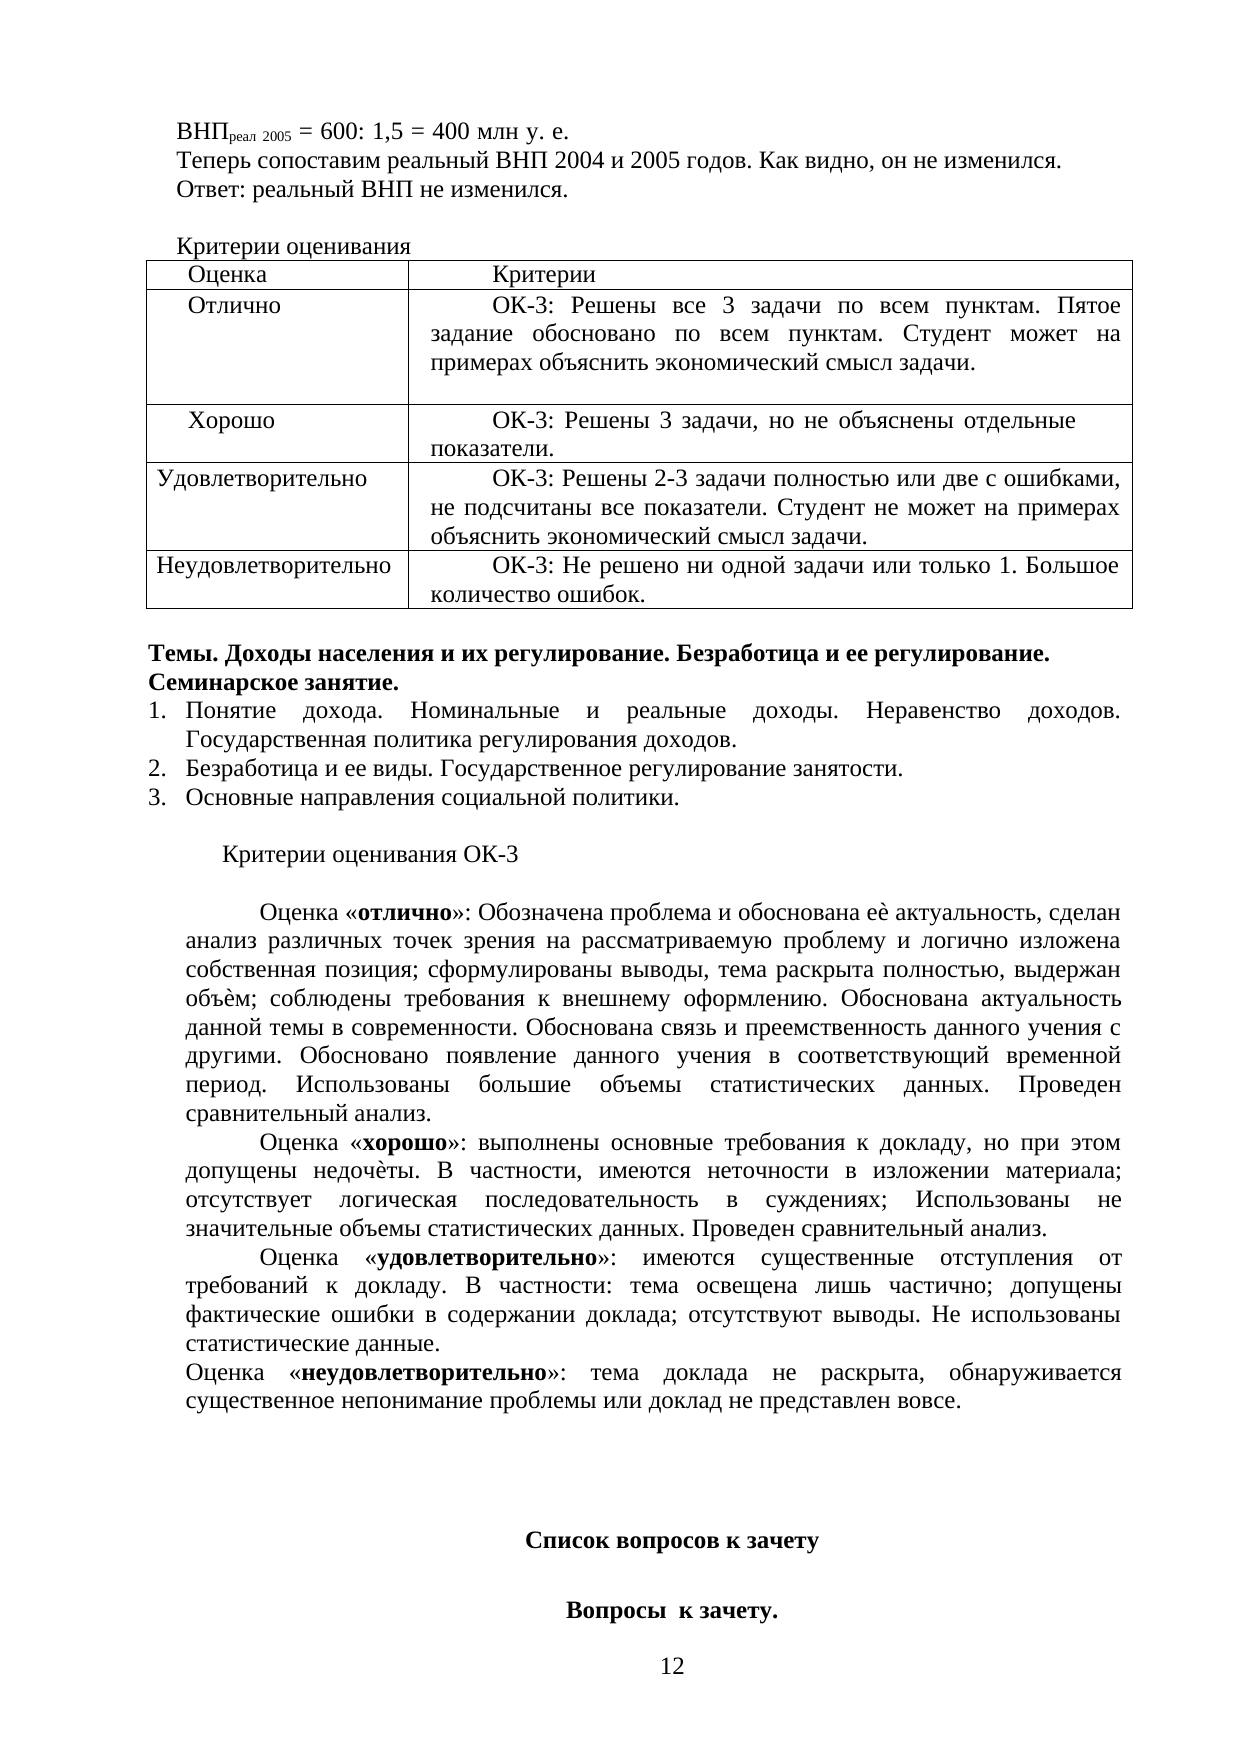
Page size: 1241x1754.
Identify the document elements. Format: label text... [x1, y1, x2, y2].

table_cell Неудовлетворительно [147, 551, 408, 608]
text Оценка «отлично»: Обозначена проблема и обоснована еѐ актуальность, сделан анализ различных точек зрения на рассматриваемую проблему и логично изложена собственная позиция; сформулированы выводы, тема раскрыта полностью, выдержан объѐм; соблюдены требования к внешнему оформлению. Обоснована актуальность данной темы в современности. Обоснована связь и преемственность данного учения с другими. Обосновано появление данного учения в соответствующий временной период. Использованы большие объемы статистических данных. Проведен сравнительный анализ. [185, 897, 1122, 1127]
table_cell ОК-3: Решены 3 задачи, но не объяснены отдельные показатели. [409, 405, 1132, 462]
list Безработица и ее виды. Государственное регулирование занятости. [148, 753, 1144, 782]
list Понятие дохода. Номинальные и реальные доходы. Неравенство доходов. Государственная политика регулирования доходов. [148, 695, 1122, 753]
text Оценка «неудовлетворительно»: тема доклада не раскрыта, обнаруживается существенное непонимание проблемы или доклад не представлен вовсе. [185, 1357, 1122, 1414]
text Критерии оценивания [176, 231, 1144, 260]
table_cell ОК-3: Не решено ни одной задачи или только 1. Большое количество ошибок. [409, 551, 1132, 608]
text ВНПреал 2005 = 600: 1,5 = 400 млн у. е. [176, 116, 1144, 145]
text Теперь сопоставим реальный ВНП 2004 и 2005 годов. Как видно, он не изменился. Ответ: реальный ВНП не изменился. [176, 145, 1064, 202]
table_cell Хорошо [147, 405, 408, 462]
table_cell Удовлетворительно [147, 463, 408, 549]
subtitle Список вопросов к зачету Вопросы к зачету. [525, 1484, 821, 1624]
subtitle Темы. Доходы населения и их регулирование. Безработица и ее регулирование. Семинарское занятие. [148, 638, 1052, 695]
text Оценка «удовлетворительно»: имеются существенные отступления от требований к докладу. В частности: тема освещена лишь частично; допущены фактические ошибки в содержании доклада; отсутствуют выводы. Не использованы статистические данные. [185, 1242, 1122, 1357]
table_header Оценка [147, 261, 408, 289]
list Основные направления социальной политики. [148, 782, 1144, 810]
table_cell Отлично [147, 290, 408, 404]
text Критерии оценивания ОК-3 [222, 839, 1144, 868]
text Оценка «хорошо»: выполнены основные требования к докладу, но при этом допущены недочѐты. В частности, имеются неточности в изложении материала; отсутствует логическая последовательность в суждениях; Использованы не значительные объемы статистических данных. Проведен сравнительный анализ. [185, 1127, 1122, 1242]
table_header Критерии [409, 261, 1132, 289]
table_cell ОК-3: Решены 2-3 задачи полностью или две с ошибками, не подсчитаны все показатели. Студент не может на примерах объяснить экономический смысл задачи. [409, 463, 1132, 549]
table_cell ОК-3: Решены все 3 задачи по всем пунктам. Пятое задание обосновано по всем пунктам. Студент может на примерах объяснить экономический смысл задачи. [409, 290, 1132, 404]
